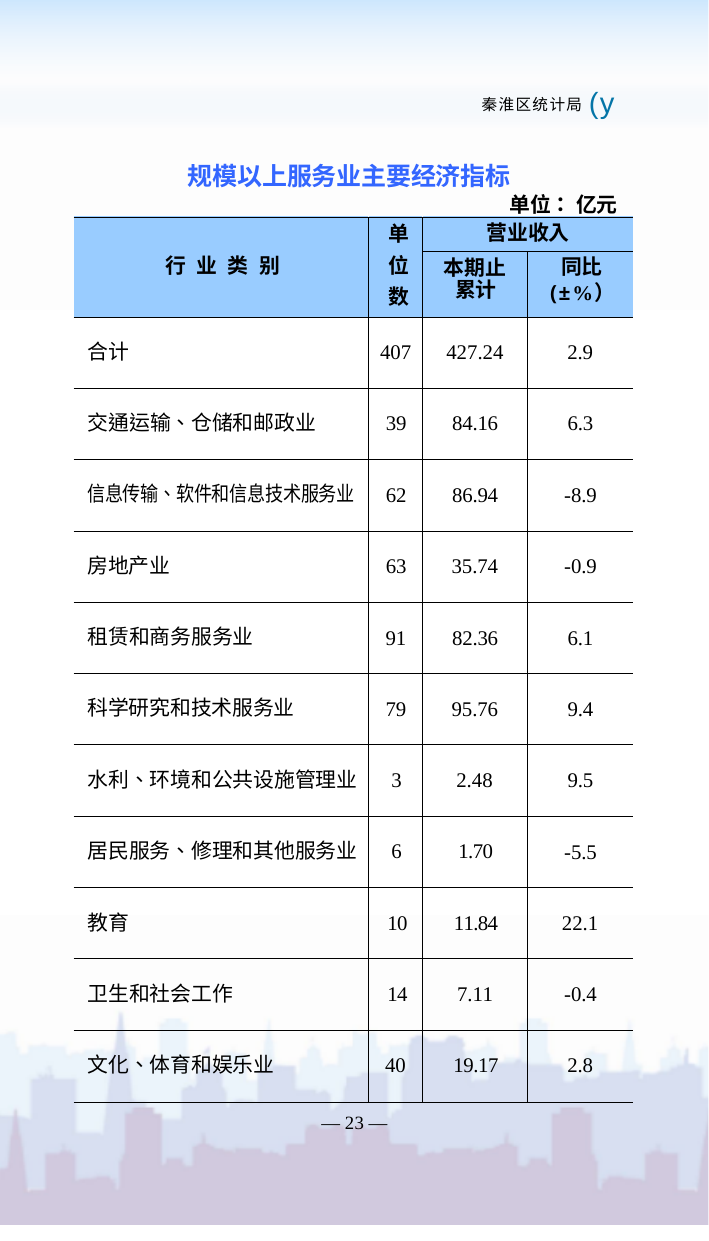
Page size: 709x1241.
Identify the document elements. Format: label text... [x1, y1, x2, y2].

text 单位： 亿元 [509, 195, 708, 216]
picture [0, 0, 709, 310]
table_cell -0.9 [528, 532, 633, 602]
table_cell 3 [369, 745, 422, 816]
table_cell -0.4 [528, 959, 633, 1030]
table_cell 10 [369, 888, 422, 958]
table_cell 14 [369, 959, 422, 1030]
table_cell 84.16 [423, 389, 527, 459]
text 秦淮区统计局 (y [481, 89, 708, 118]
table_cell 427.24 [423, 318, 527, 388]
table_cell 91 [369, 603, 422, 673]
table_cell 租赁和商务服务业 [74, 603, 368, 673]
table_cell 本期止 累计 [423, 252, 527, 317]
table_cell 科学研究和技术服务业 [74, 674, 368, 744]
table_cell -8.9 [528, 460, 633, 531]
table_cell 同比 (±%） [528, 252, 633, 317]
table_cell 2.48 [423, 745, 527, 816]
table_cell 79 [369, 674, 422, 744]
table_cell 居民服务、修理和其他服务业 [74, 817, 368, 887]
text 规模以上服务业主要经济指标 [188, 163, 708, 192]
picture [0, 915, 709, 1225]
text — 23 — [321, 1110, 708, 1135]
table_cell 40 [369, 1031, 422, 1102]
table_cell 6 [369, 817, 422, 887]
table_cell 文化、体育和娱乐业 [74, 1031, 368, 1102]
table_cell 407 [369, 318, 422, 388]
table_cell 95.76 [423, 674, 527, 744]
table_cell 房地产业 [74, 532, 368, 602]
table_cell 卫生和社会工作 [74, 959, 368, 1030]
table_cell 信息传输、软件和信息技术服务业 [74, 460, 368, 531]
table_header 营业收入 [423, 218, 633, 251]
table_cell 11.84 [423, 888, 527, 958]
table_cell 39 [369, 389, 422, 459]
table_cell 86.94 [423, 460, 527, 531]
table_cell 9.5 [528, 745, 633, 816]
table_cell 22.1 [528, 888, 633, 958]
table_cell 7.11 [423, 959, 527, 1030]
table_cell 合计 [74, 318, 368, 388]
table_cell 63 [369, 532, 422, 602]
table_cell 2.9 [528, 318, 633, 388]
table_cell 62 [369, 460, 422, 531]
table_cell 19.17 [423, 1031, 527, 1102]
table_cell 交通运输、仓储和邮政业 [74, 389, 368, 459]
table_cell -5.5 [528, 817, 633, 887]
table_cell 教育 [74, 888, 368, 958]
table_header 行 业 类 别 [74, 218, 368, 317]
table_cell 水利、环境和公共设施管理业 [74, 745, 368, 816]
table_cell 82.36 [423, 603, 527, 673]
table_cell 6.3 [528, 389, 633, 459]
table_cell 2.8 [528, 1031, 633, 1102]
table_header 单 位 数 [369, 218, 422, 317]
table_cell 9.4 [528, 674, 633, 744]
table_cell 1.70 [423, 817, 527, 887]
table_cell 6.1 [528, 603, 633, 673]
table_cell 35.74 [423, 532, 527, 602]
